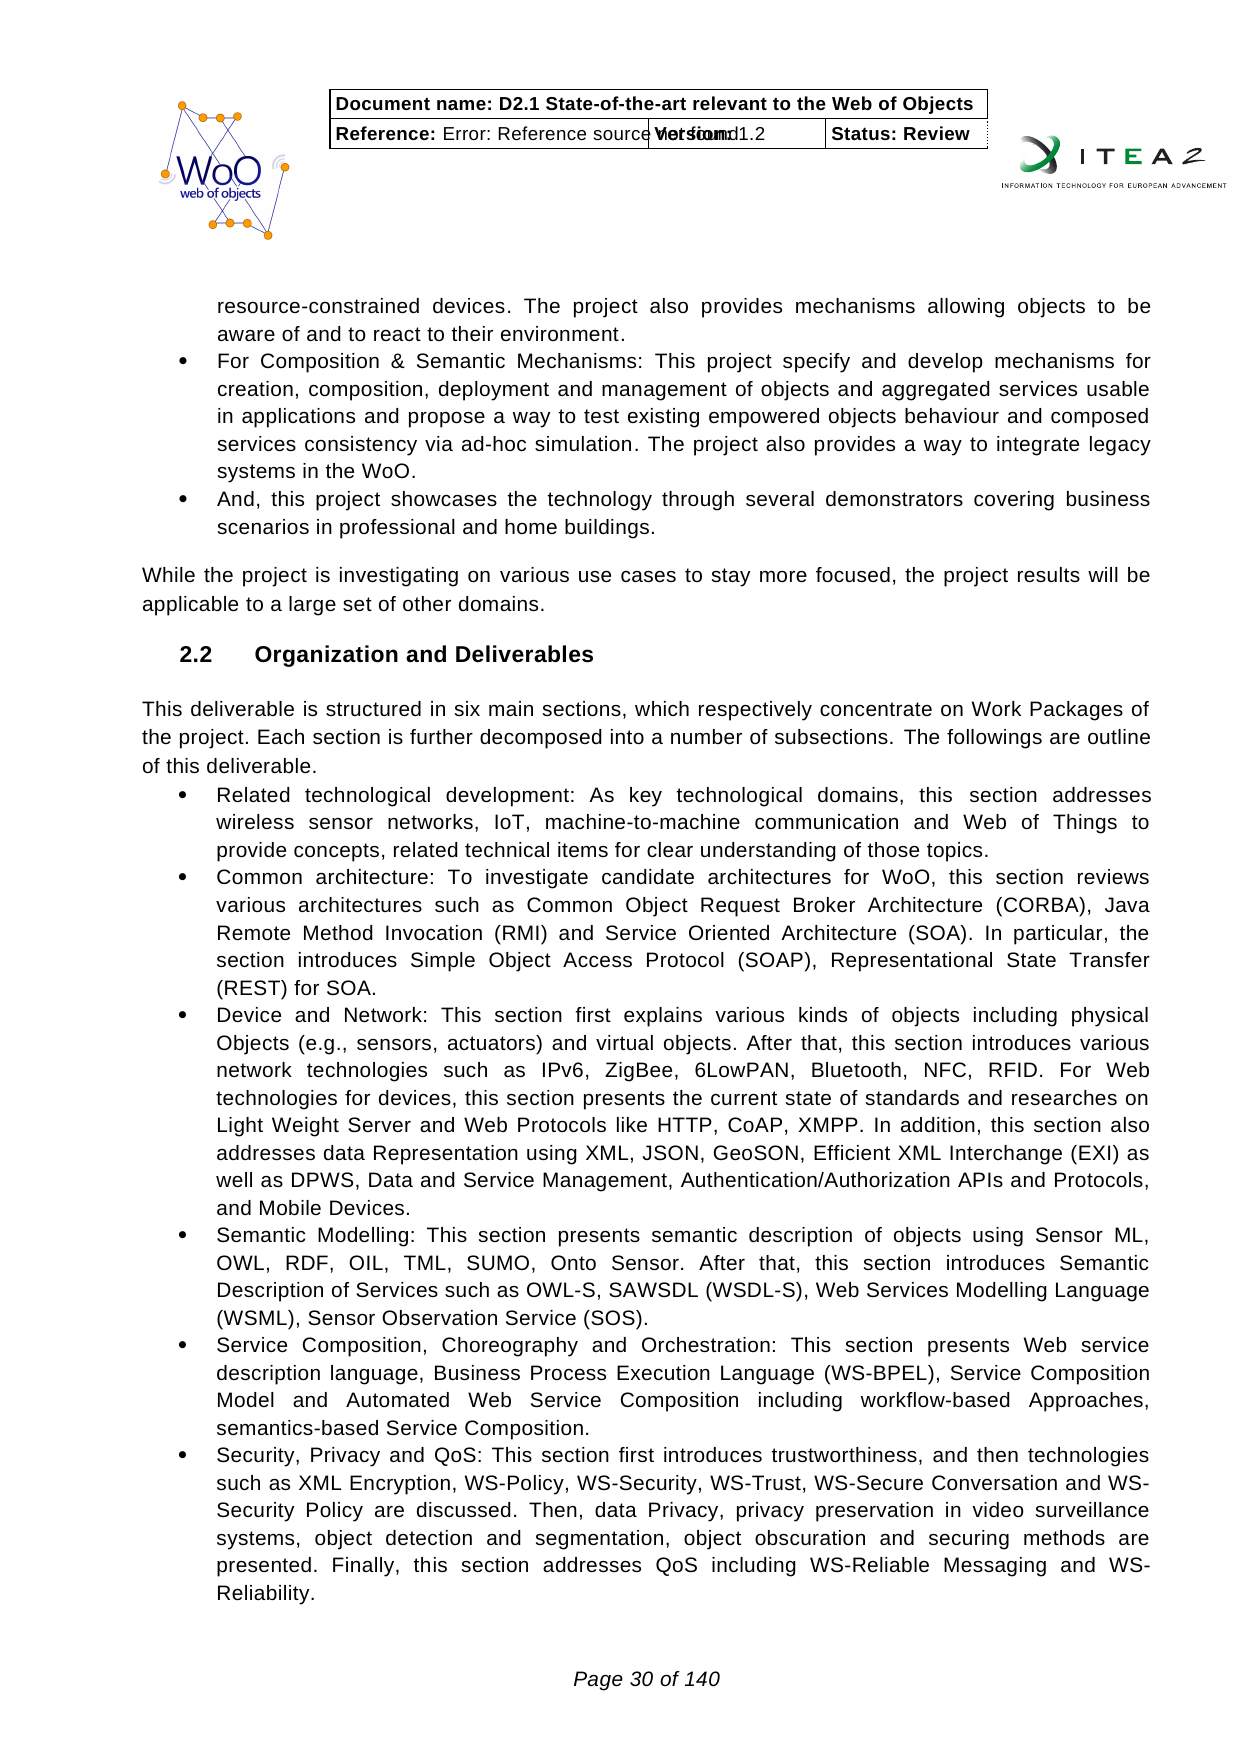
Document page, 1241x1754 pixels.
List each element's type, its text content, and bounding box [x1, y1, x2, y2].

list For Composition & Semantic Mechanisms: This project specify and develop mechanisms for creation, composition, deployment and management of objects and aggregated services usable in applications and propose a way to test existing empowered objects behaviour and composed services consistency via ad-hoc simulation. The project also provides a way to integrate legacy systems in the WoO. [179, 349, 1152, 483]
list Device and Network: This section first explains various kinds of objects including physical Objects (e.g., sensors, actuators) and virtual objects. After that, this section introduces various network technologies such as IPv6, ZigBee, 6LowPAN, Bluetooth, NFC, RFID. For Web technologies for devices, this section presents the current state of standards and researches on Light Weight Server and Web Protocols like HTTP, CoAP, XMPP. In addition, this section also addresses data Representation using XML, JSON, GeoSON, Efficient XML Interchange (EXI) as well as DPWS, Data and Service Management, Authentication/Authorization APIs and Protocols, and Mobile Devices. [179, 1003, 1152, 1219]
list Service Composition, Choreography and Orchestration: This section presents Web service description language, Business Process Execution Language (WS-BPEL), Service Composition Model and Automated Web Service Composition including workflow-based Approaches, semantics-based Service Composition. [179, 1333, 1152, 1439]
list Semantic Modelling: This section presents semantic description of objects using Sensor ML, OWL, RDF, OIL, TML, SUMO, Onto Sensor. After that, this section introduces Semantic Description of Services such as OWL-S, SAWSDL (WSDL-S), Web Services Modelling Language (WSML), Sensor Observation Service (SOS). [179, 1223, 1152, 1329]
list Related technological development: As key technological domains, this section addresses wireless sensor networks, IoT, machine-to-machine communication and Web of Things to provide concepts, related technical items for clear understanding of those topics. [179, 783, 1152, 862]
picture [144, 88, 305, 256]
list Common architecture: To investigate candidate architectures for WoO, this section reviews various architectures such as Common Object Request Broker Architecture (CORBA), Java Remote Method Invocation (RMI) and Service Oriented Architecture (SOA). In particular, the section introduces Simple Object Access Protocol (SOAP), Representational State Transfer (REST) for SOA. [179, 865, 1152, 999]
text This deliverable is structured in six main sections, which respectively concentrate on Work Packages of the project. Each section is further decomposed into a number of subsections. The followings are outline of this deliverable. [142, 696, 1152, 778]
list Security, Privacy and QoS: This section first introduces trustworthiness, and then technologies such as XML Encryption, WS-Policy, WS-Security, WS-Trust, WS-Secure Conversation and WS-Security Policy are discussed. Then, data Privacy, privacy preservation in video surveillance systems, object detection and segmentation, object obscuration and securing methods are presented. Finally, this section addresses QoS including WS-Reliable Messaging and WS-Reliability. [179, 1443, 1152, 1605]
text While the project is investigating on various use cases to stay more focused, the project results will be applicable to a large set of other domains. [142, 563, 1152, 616]
list And, this project showcases the technology through several demonstrators covering business scenarios in professional and home buildings. [179, 487, 1152, 538]
subtitle Organization and Deliverables [179, 641, 1152, 667]
